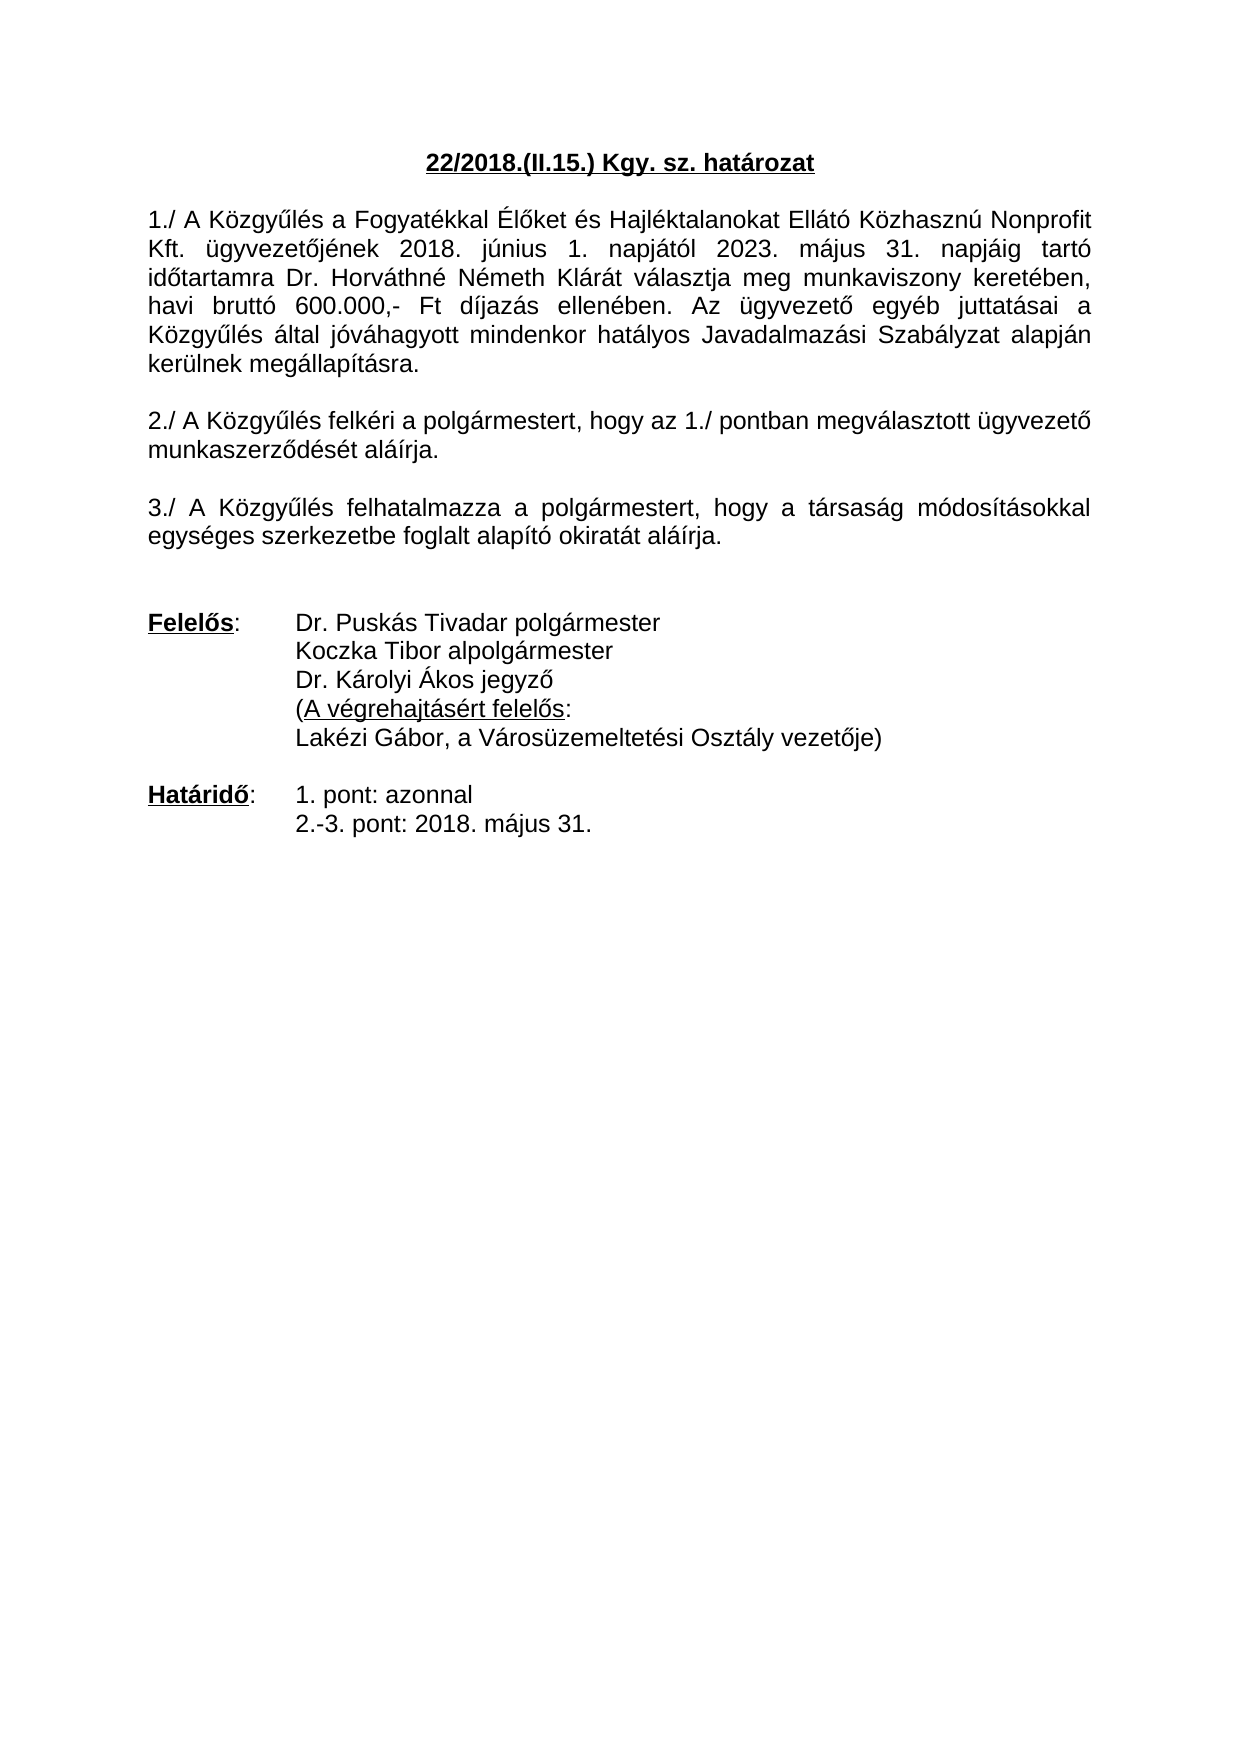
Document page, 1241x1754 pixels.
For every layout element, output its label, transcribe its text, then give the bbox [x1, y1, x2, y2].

text Határidő: 1. pont: azonnal [148, 780, 1093, 809]
text Koczka Tibor alpolgármester [148, 636, 1093, 665]
text Lakézi Gábor, a Városüzemeltetési Osztály vezetője) [221, 723, 1093, 751]
text 3./ A Közgyűlés felhatalmazza a polgármestert, hogy a társaság módosításokkal egységes szerkezetbe foglalt alapító okiratát aláírja. [148, 493, 1093, 550]
text 1./ A Közgyűlés a Fogyatékkal Élőket és Hajléktalanokat Ellátó Közhasznú Nonprofit Kft. ügyvezetőjének 2018. június 1. napjától 2023. május 31. napjáig tartó időtartamra Dr. Horváthné Németh Klárát választja meg munkaviszony keretében, havi bruttó 600.000,- Ft díjazás ellenében. Az ügyvezető egyéb juttatásai a Közgyűlés által jóváhagyott mindenkor hatályos Javadalmazási Szabályzat alapján kerülnek megállapításra. [148, 205, 1093, 378]
text 2.-3. pont: 2018. május 31. [148, 809, 1093, 838]
text 2./ A Közgyűlés felkéri a polgármestert, hogy az 1./ pontban megválasztott ügyvezető munkaszerződését aláírja. [148, 406, 1093, 464]
text Felelős: Dr. Puskás Tivadar polgármester [148, 608, 1093, 636]
text Dr. Károlyi Ákos jegyző [148, 665, 1093, 694]
text 22/2018.(II.15.) Kgy. sz. határozat [148, 148, 1093, 176]
text (A végrehajtásért felelős: [221, 694, 1093, 723]
